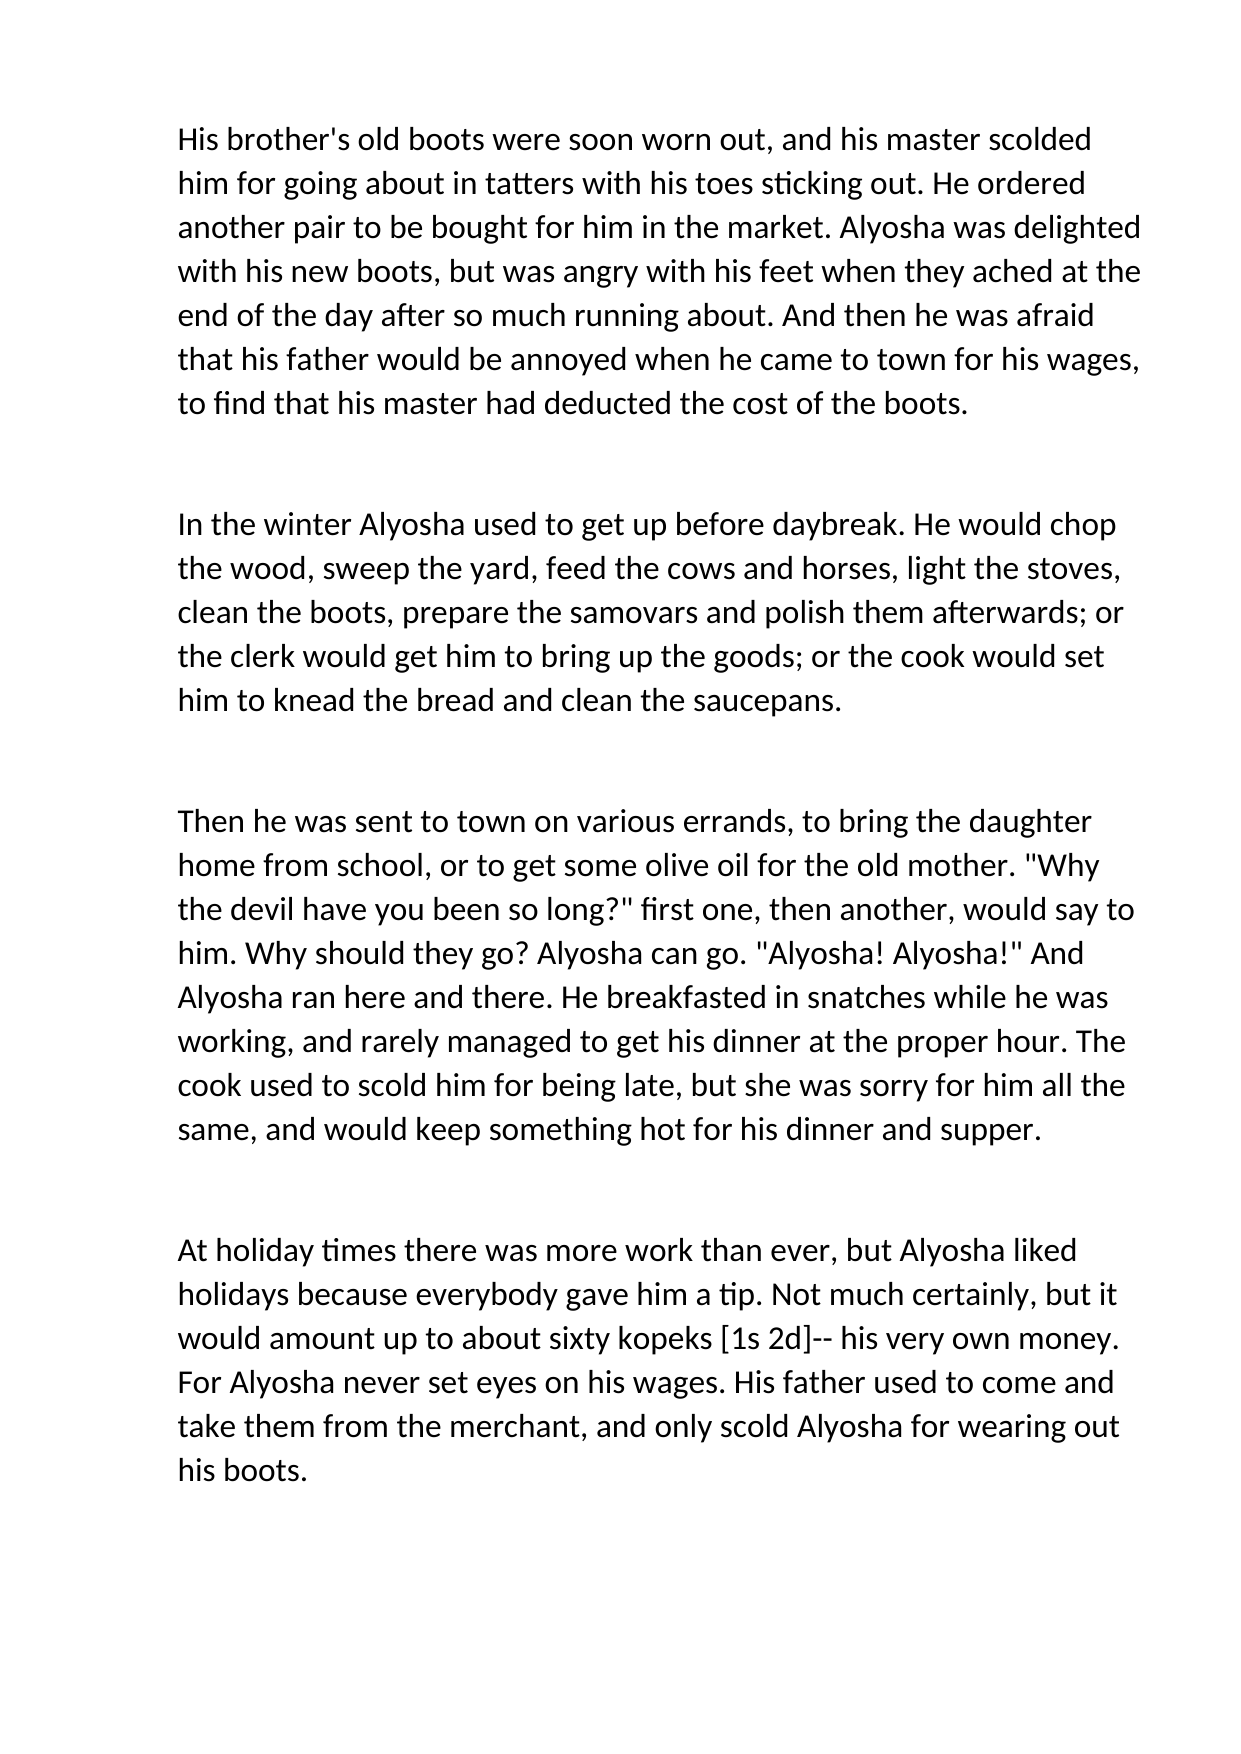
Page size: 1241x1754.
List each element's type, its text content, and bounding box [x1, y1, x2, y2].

text His brother's old boots were soon worn out, and his master scolded him for going about in tatters with his toes sticking out. He ordered another pair to be bought for him in the market. Alyosha was delighted with his new boots, but was angry with his feet when they ached at the end of the day after so much running about. And then he was afraid that his father would be annoyed when he came to town for his wages, to find that his master had deducted the cost of the boots. [177, 118, 1152, 423]
text In the winter Alyosha used to get up before daybreak. He would chop the wood, sweep the yard, feed the cows and horses, light the stoves, clean the boots, prepare the samovars and polish them afterwards; or the clerk would get him to bring up the goods; or the cook would set him to knead the bread and clean the saucepans. [177, 503, 1152, 720]
text Then he was sent to town on various errands, to bring the daughter home from school, or to get some olive oil for the old mother. "Why the devil have you been so long?" first one, then another, would say to him. Why should they go? Alyosha can go. "Alyosha! Alyosha!" And Alyosha ran here and there. He breakfasted in snatches while he was working, and rarely managed to get his dinner at the proper hour. The cook used to scold him for being late, but she was sorry for him all the same, and would keep something hot for his dinner and supper. [177, 800, 1152, 1149]
text At holiday times there was more work than ever, but Alyosha liked holidays because everybody gave him a tip. Not much certainly, but it would amount up to about sixty kopeks [1s 2d]-- his very own money. For Alyosha never set eyes on his wages. His father used to come and take them from the merchant, and only scold Alyosha for wearing out his boots. [177, 1229, 1152, 1490]
